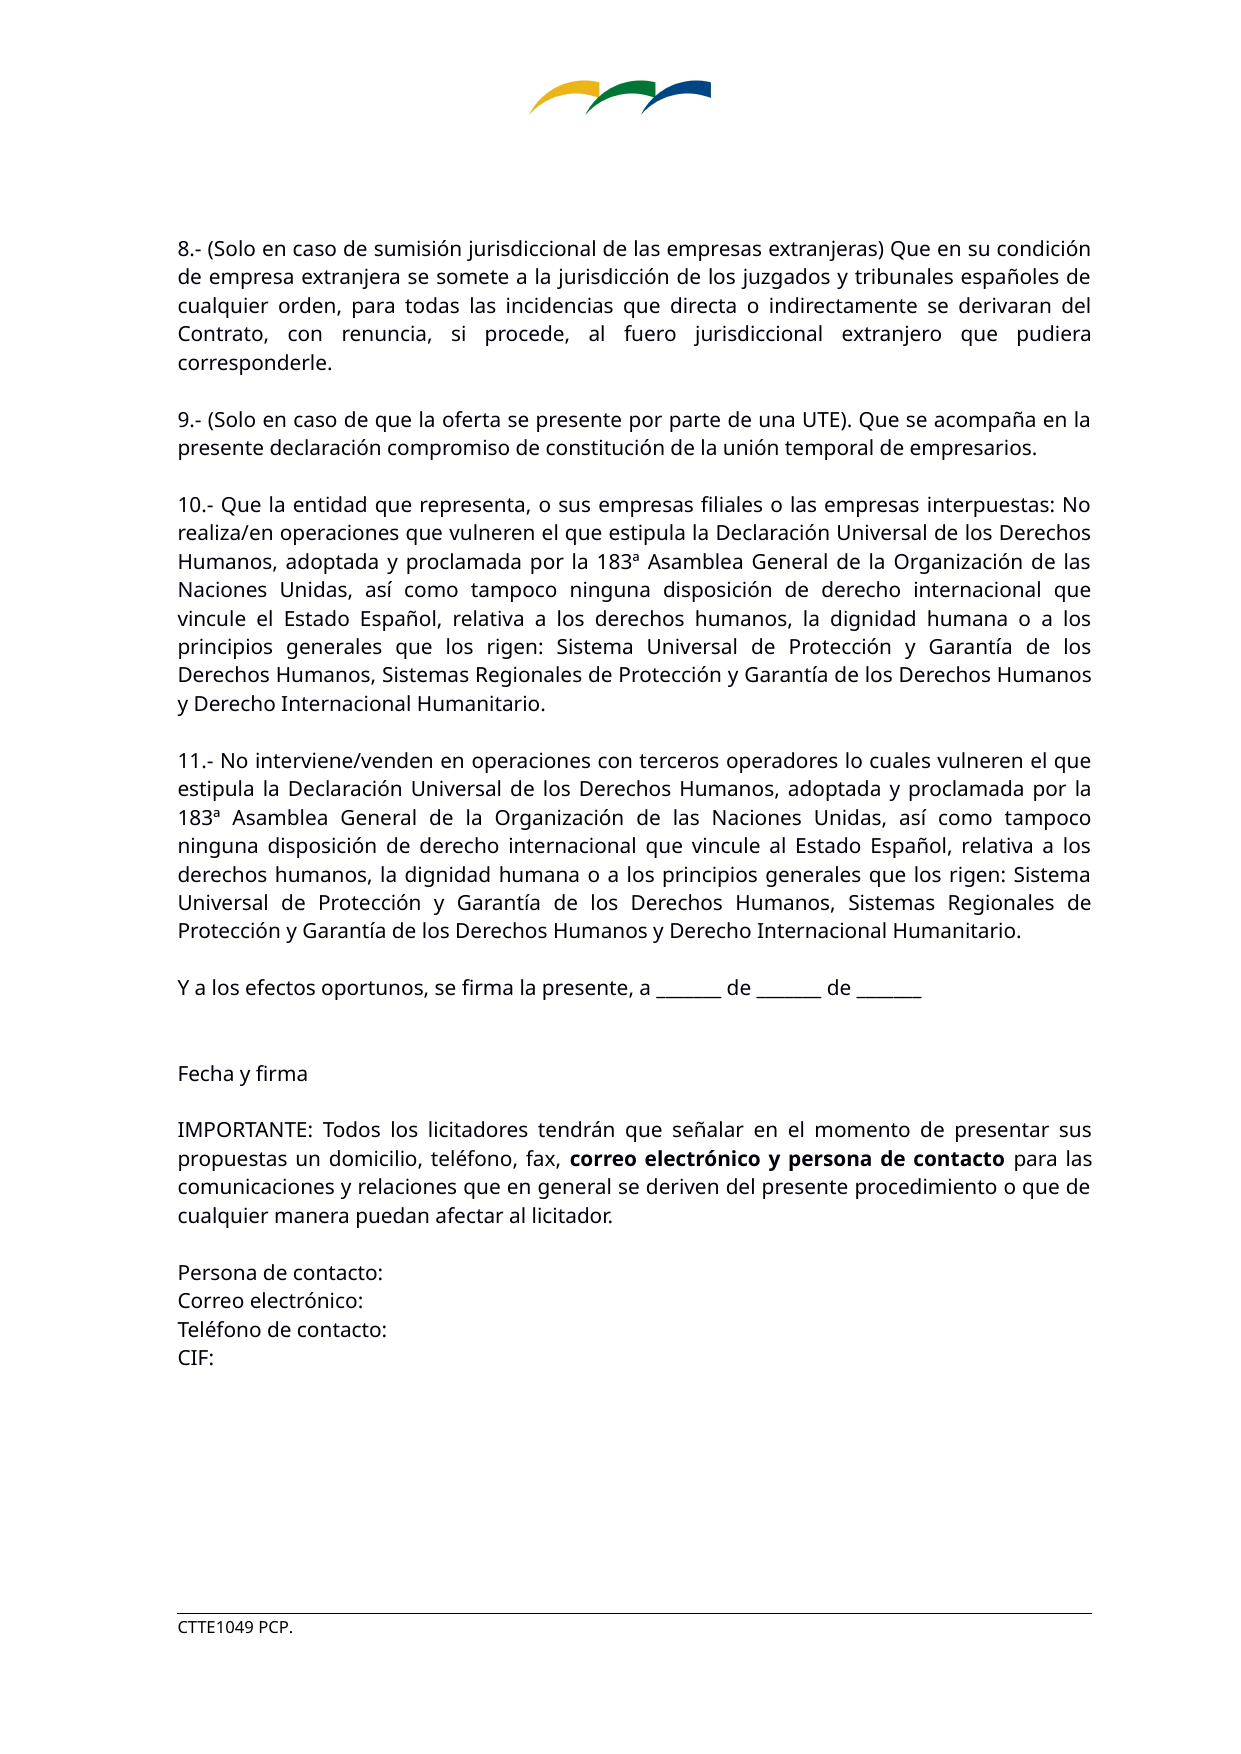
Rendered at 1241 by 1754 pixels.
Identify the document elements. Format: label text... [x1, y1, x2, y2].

text Teléfono de contacto: [177, 1315, 1092, 1343]
text 10.- Que la entidad que representa, o sus empresas filiales o las empresas interpuestas: No realiza/en operaciones que vulneren el que estipula la Declaración Universal de los Derechos Humanos, adoptada y proclamada por la 183ª Asamblea General de la Organización de las Naciones Unidas, así como tampoco ninguna disposición de derecho internacional que vincule el Estado Español, relativa a los derechos humanos, la dignidad humana o a los principios generales que los rigen: Sistema Universal de Protección y Garantía de los Derechos Humanos, Sistemas Regionales de Protección y Garantía de los Derechos Humanos y Derecho Internacional Humanitario. [177, 490, 1092, 717]
text Persona de contacto: [177, 1258, 1092, 1286]
text 8.- (Solo en caso de sumisión jurisdiccional de las empresas extranjeras) Que en su condición de empresa extranjera se somete a la jurisdicción de los juzgados y tribunales españoles de cualquier orden, para todas las incidencias que directa o indirectamente se derivaran del Contrato, con renuncia, si procede, al fuero jurisdiccional extranjero que pudiera corresponderle. [177, 234, 1092, 376]
text CIF: [177, 1343, 1092, 1372]
text Y a los efectos oportunos, se firma la presente, a _______ de _______ de _______ [177, 973, 1092, 1002]
text 9.- (Solo en caso de que la oferta se presente por parte de una UTE). Que se acompaña en la presente declaración compromiso de constitución de la unión temporal de empresarios. [177, 405, 1092, 462]
text Fecha y firma [177, 1059, 1092, 1087]
text 11.- No interviene/venden en operaciones con terceros operadores lo cuales vulneren el que estipula la Declaración Universal de los Derechos Humanos, adoptada y proclamada por la 183ª Asamblea General de la Organización de las Naciones Unidas, así como tampoco ninguna disposición de derecho internacional que vincule al Estado Español, relativa a los derechos humanos, la dignidad humana o a los principios generales que los rigen: Sistema Universal de Protección y Garantía de los Derechos Humanos, Sistemas Regionales de Protección y Garantía de los Derechos Humanos y Derecho Internacional Humanitario. [177, 746, 1092, 945]
picture [526, 79, 714, 118]
text Correo electrónico: [177, 1286, 1092, 1315]
text IMPORTANTE: Todos los licitadores tendrán que señalar en el momento de presentar sus propuestas un domicilio, teléfono, fax, correo electrónico y persona de contacto para las comunicaciones y relaciones que en general se deriven del presente procedimiento o que de cualquier manera puedan afectar al licitador. [177, 1116, 1092, 1229]
